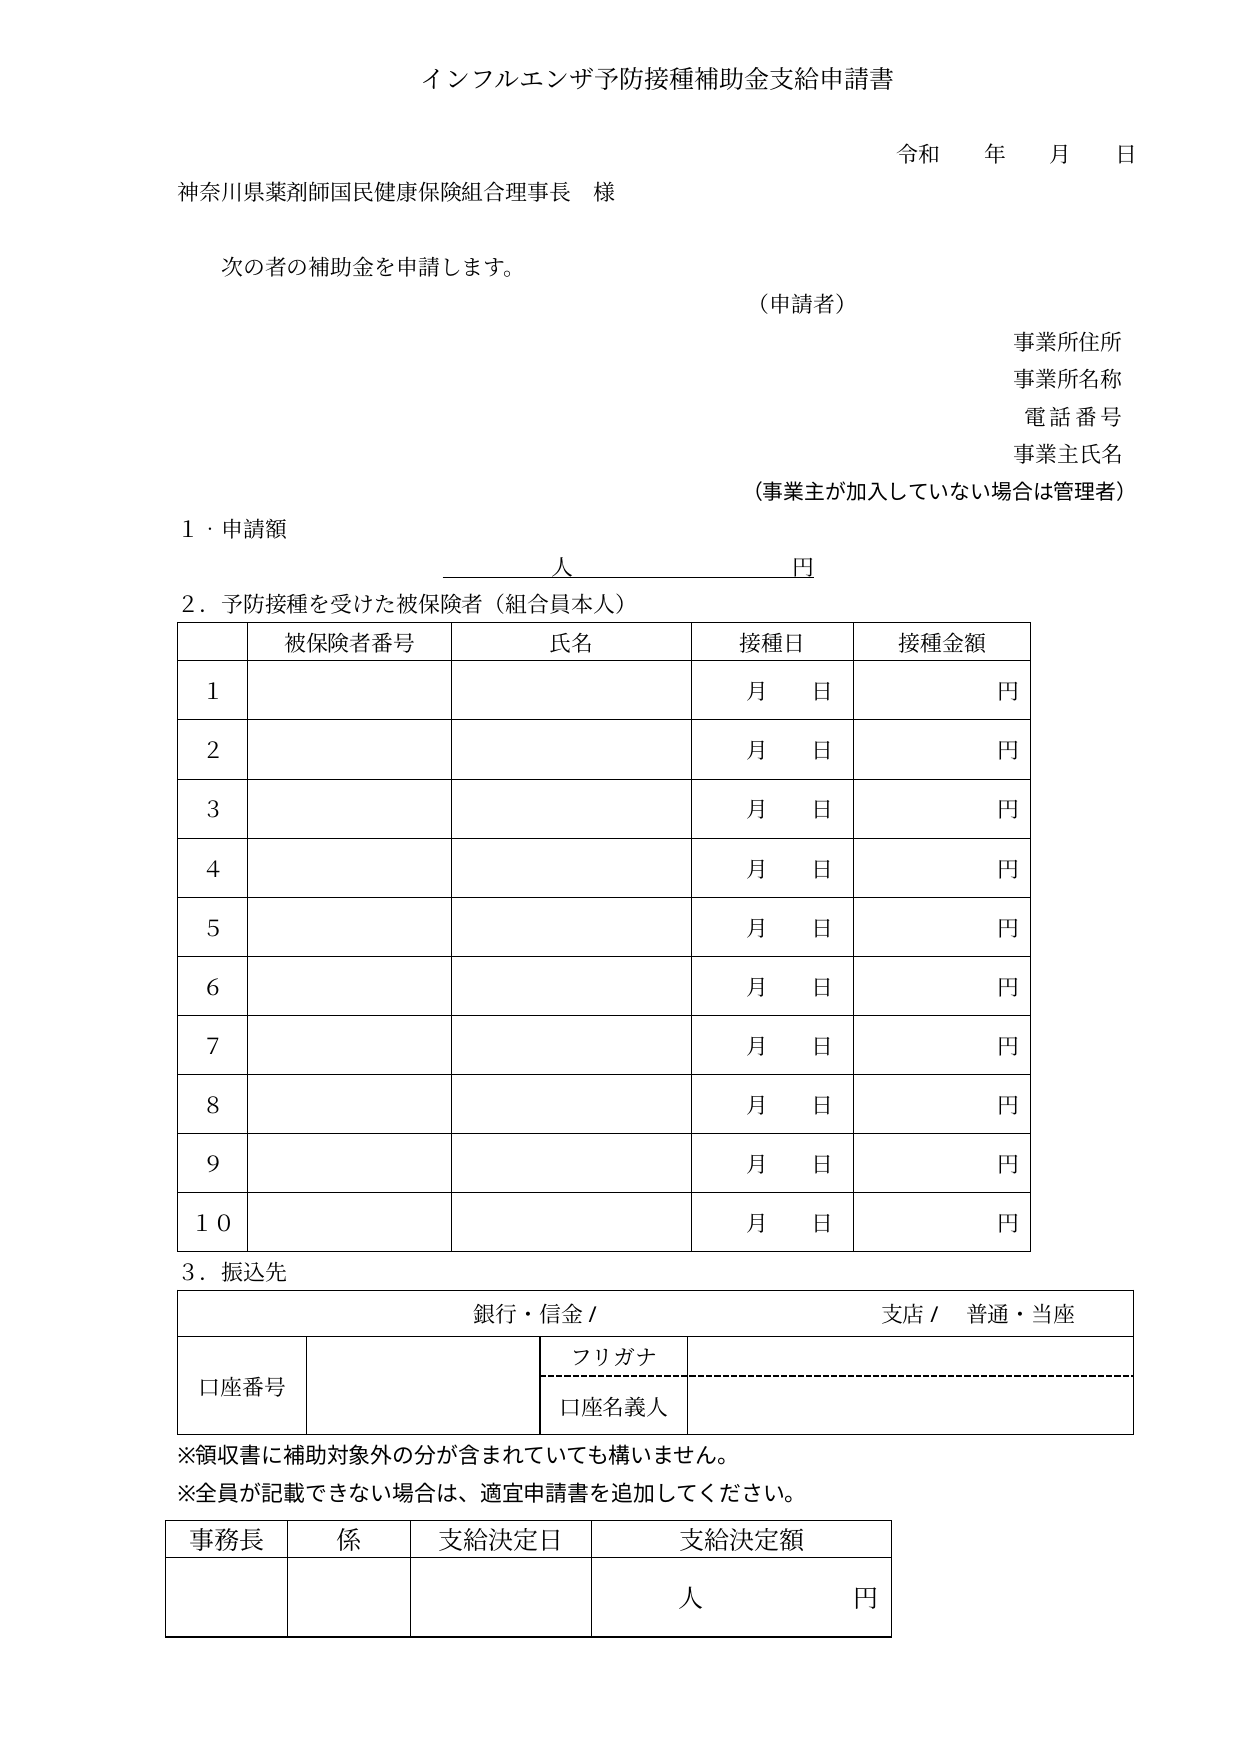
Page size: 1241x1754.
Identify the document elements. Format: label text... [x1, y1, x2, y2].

table_cell ６ [178, 957, 247, 1015]
table_header 銀行・信金 / 支店 / 普通・当座 [178, 1291, 1133, 1336]
table_cell ４ [178, 839, 247, 897]
table_cell 月 日 [692, 780, 853, 837]
table_cell [688, 1375, 1133, 1434]
table_cell [248, 661, 451, 719]
table_cell 円 [854, 780, 1030, 837]
text （事業主が加入していない場合は管理者） [177, 472, 1137, 509]
table_cell フリガナ [541, 1337, 687, 1375]
table_cell [248, 839, 451, 897]
table_header 係 [288, 1521, 410, 1557]
table_cell ８ [178, 1075, 247, 1133]
table_cell [248, 1075, 451, 1133]
table_header 氏名 [452, 623, 691, 660]
table_cell 人 円 [592, 1558, 891, 1636]
text ２．予防接種を受けた被保険者（組合員本人） [177, 584, 1137, 622]
table_cell [288, 1558, 410, 1636]
table_cell 月 日 [692, 1016, 853, 1074]
table_header 事務長 [166, 1521, 287, 1557]
table_cell ５ [178, 898, 247, 956]
table_cell 円 [854, 839, 1030, 897]
table_cell 月 日 [692, 839, 853, 897]
table_cell [248, 1193, 451, 1251]
table_cell 月 日 [692, 720, 853, 778]
table_cell ７ [178, 1016, 247, 1074]
table_cell [248, 720, 451, 778]
table_cell [248, 1134, 451, 1192]
table_cell 円 [854, 720, 1030, 778]
text 神奈川県薬剤師国民健康保険組合理事長 様 [177, 172, 1137, 209]
table_cell 円 [854, 1193, 1030, 1251]
table_header 接種金額 [854, 623, 1030, 660]
table_cell [166, 1558, 287, 1636]
table_header 被保険者番号 [248, 623, 451, 660]
text ３．振込先 [177, 1252, 1137, 1289]
table_cell 円 [854, 957, 1030, 1015]
table_cell [248, 957, 451, 1015]
table_cell 月 日 [692, 898, 853, 956]
table_cell １０ [178, 1193, 247, 1251]
table_cell 円 [854, 898, 1030, 956]
table_cell 月 日 [692, 957, 853, 1015]
table_cell [688, 1337, 1133, 1375]
table_cell [452, 780, 691, 837]
table_cell [452, 1016, 691, 1074]
text 次の者の補助金を申請します。 [177, 247, 1137, 284]
table_cell 月 日 [692, 1075, 853, 1133]
table_cell [452, 1193, 691, 1251]
text 人 円 [398, 547, 1137, 584]
table_cell [452, 1075, 691, 1133]
text １．申請額 [177, 509, 1137, 547]
table_cell 月 日 [692, 1193, 853, 1251]
table_header 接種日 [692, 623, 853, 660]
text 令和 年 月 日 [177, 134, 1137, 172]
table_cell [248, 1016, 451, 1074]
table_cell ２ [178, 720, 247, 778]
table_cell 口座名義人 [541, 1375, 687, 1434]
table_cell 円 [854, 661, 1030, 719]
table_cell １ [178, 661, 247, 719]
text 事業所住所 [177, 322, 1122, 359]
text ※領収書に補助対象外の分が含まれていても構いません。 [177, 1435, 1137, 1473]
text 事業主氏名 [177, 434, 1122, 472]
table_cell [452, 957, 691, 1015]
table_cell [248, 898, 451, 956]
table_cell [452, 720, 691, 778]
text インフルエンザ予防接種補助金支給申請書 [177, 59, 1137, 97]
table_cell [307, 1337, 539, 1434]
table_cell ３ [178, 780, 247, 837]
table_cell 円 [854, 1016, 1030, 1074]
table_cell 円 [854, 1075, 1030, 1133]
text 事業所名称 [177, 359, 1122, 397]
table_header [178, 623, 247, 660]
table_cell [452, 898, 691, 956]
table_header 支給決定額 [592, 1521, 891, 1557]
table_cell [452, 1134, 691, 1192]
text 電話番号 [177, 397, 1122, 434]
table_cell 月 日 [692, 661, 853, 719]
table_cell 口座番号 [178, 1337, 306, 1434]
table_cell [452, 661, 691, 719]
table_cell 月 日 [692, 1134, 853, 1192]
table_cell 円 [854, 1134, 1030, 1192]
table_cell [452, 839, 691, 897]
text ※全員が記載できない場合は、適宜申請書を追加してください。 [177, 1473, 1137, 1510]
table_header 支給決定日 [411, 1521, 591, 1557]
table_cell [248, 780, 451, 837]
table_cell [411, 1558, 591, 1636]
text （申請者） [177, 284, 857, 322]
table_cell ９ [178, 1134, 247, 1192]
